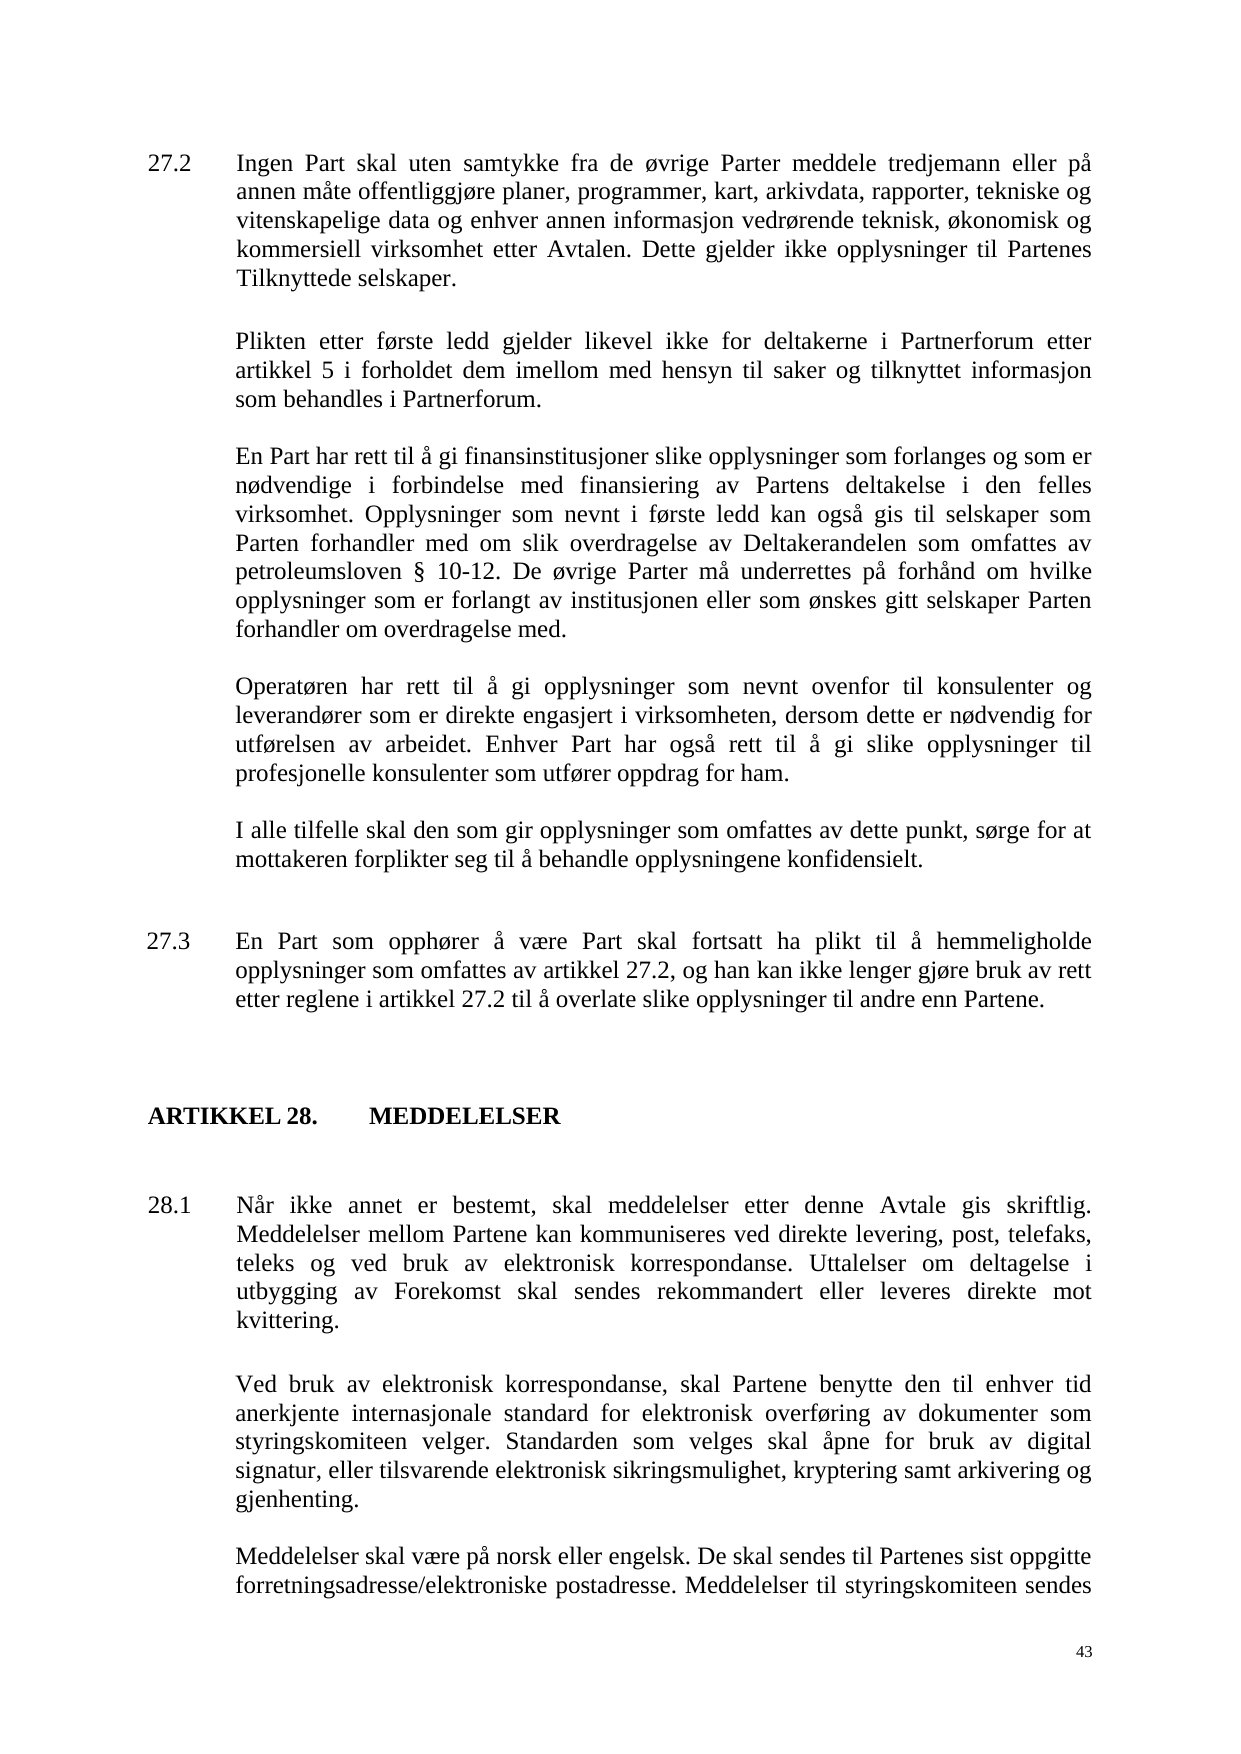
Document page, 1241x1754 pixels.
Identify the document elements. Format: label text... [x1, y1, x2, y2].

text En Part har rett til å gi finansinstitusjoner slike opplysninger som forlanges og som er nødvendige i forbindelse med finansiering av Partens deltakelse i den felles virksomhet. Opplysninger som nevnt i første ledd kan også gis til selskaper som Parten forhandler med om slik overdragelse av Deltakerandelen som omfattes av petroleumsloven § 10-12. De øvrige Parter må underrettes på forhånd om hvilke opplysninger som er forlangt av institusjonen eller som ønskes gitt selskaper Parten forhandler om overdragelse med. [235, 441, 1093, 643]
subtitle Når ikke annet er bestemt, skal meddelelser etter denne Avtale gis skriftlig. Meddelelser mellom Partene kan kommuniseres ved direkte levering, post, telefaks, teleks og ved bruk av elektronisk korrespondanse. Uttalelser om deltagelse i utbygging av Forekomst skal sendes rekommandert eller leveres direkte mot kvittering. [148, 1190, 1093, 1334]
text I alle tilfelle skal den som gir opplysninger som omfattes av dette punkt, sørge for at mottakeren forplikter seg til å behandle opplysningene konfidensielt. [235, 815, 1093, 873]
subtitle Ingen Part skal uten samtykke fra de øvrige Parter meddele tredjemann eller på annen måte offentliggjøre planer, programmer, kart, arkivdata, rapporter, tekniske og vitenskapelige data og enhver annen informasjon vedrørende teknisk, økonomisk og kommersiell virksomhet etter Avtalen. Dette gjelder ikke opplysninger til Partenes Tilknyttede selskaper. [148, 148, 1093, 291]
subtitle En Part som opphører å være Part skal fortsatt ha plikt til å hemmeligholde opplysninger som omfattes av artikkel 27.2, og han kan ikke lenger gjøre bruk av rett etter reglene i artikkel 27.2 til å overlate slike opplysninger til andre enn Partene. [146, 926, 1093, 1013]
text Operatøren har rett til å gi opplysninger som nevnt ovenfor til konsulenter og leverandører som er direkte engasjert i virksomheten, dersom dette er nødvendig for utførelsen av arbeidet. Enhver Part har også rett til å gi slike opplysninger til profesjonelle konsulenter som utfører oppdrag for ham. [235, 671, 1093, 786]
subtitle MEDDELELSER [148, 1101, 1093, 1130]
text Ved bruk av elektronisk korrespondanse, skal Partene benytte den til enhver tid anerkjente internasjonale standard for elektronisk overføring av dokumenter som styringskomiteen velger. Standarden som velges skal åpne for bruk av digital signatur, eller tilsvarende elektronisk sikringsmulighet, kryptering samt arkivering og gjenhenting. [235, 1369, 1093, 1513]
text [235, 1541, 1093, 1599]
text Plikten etter første ledd gjelder likevel ikke for deltakerne i Partnerforum etter artikkel 5 i forholdet dem imellom med hensyn til saker og tilknyttet informasjon som behandles i Partnerforum. [235, 326, 1093, 413]
